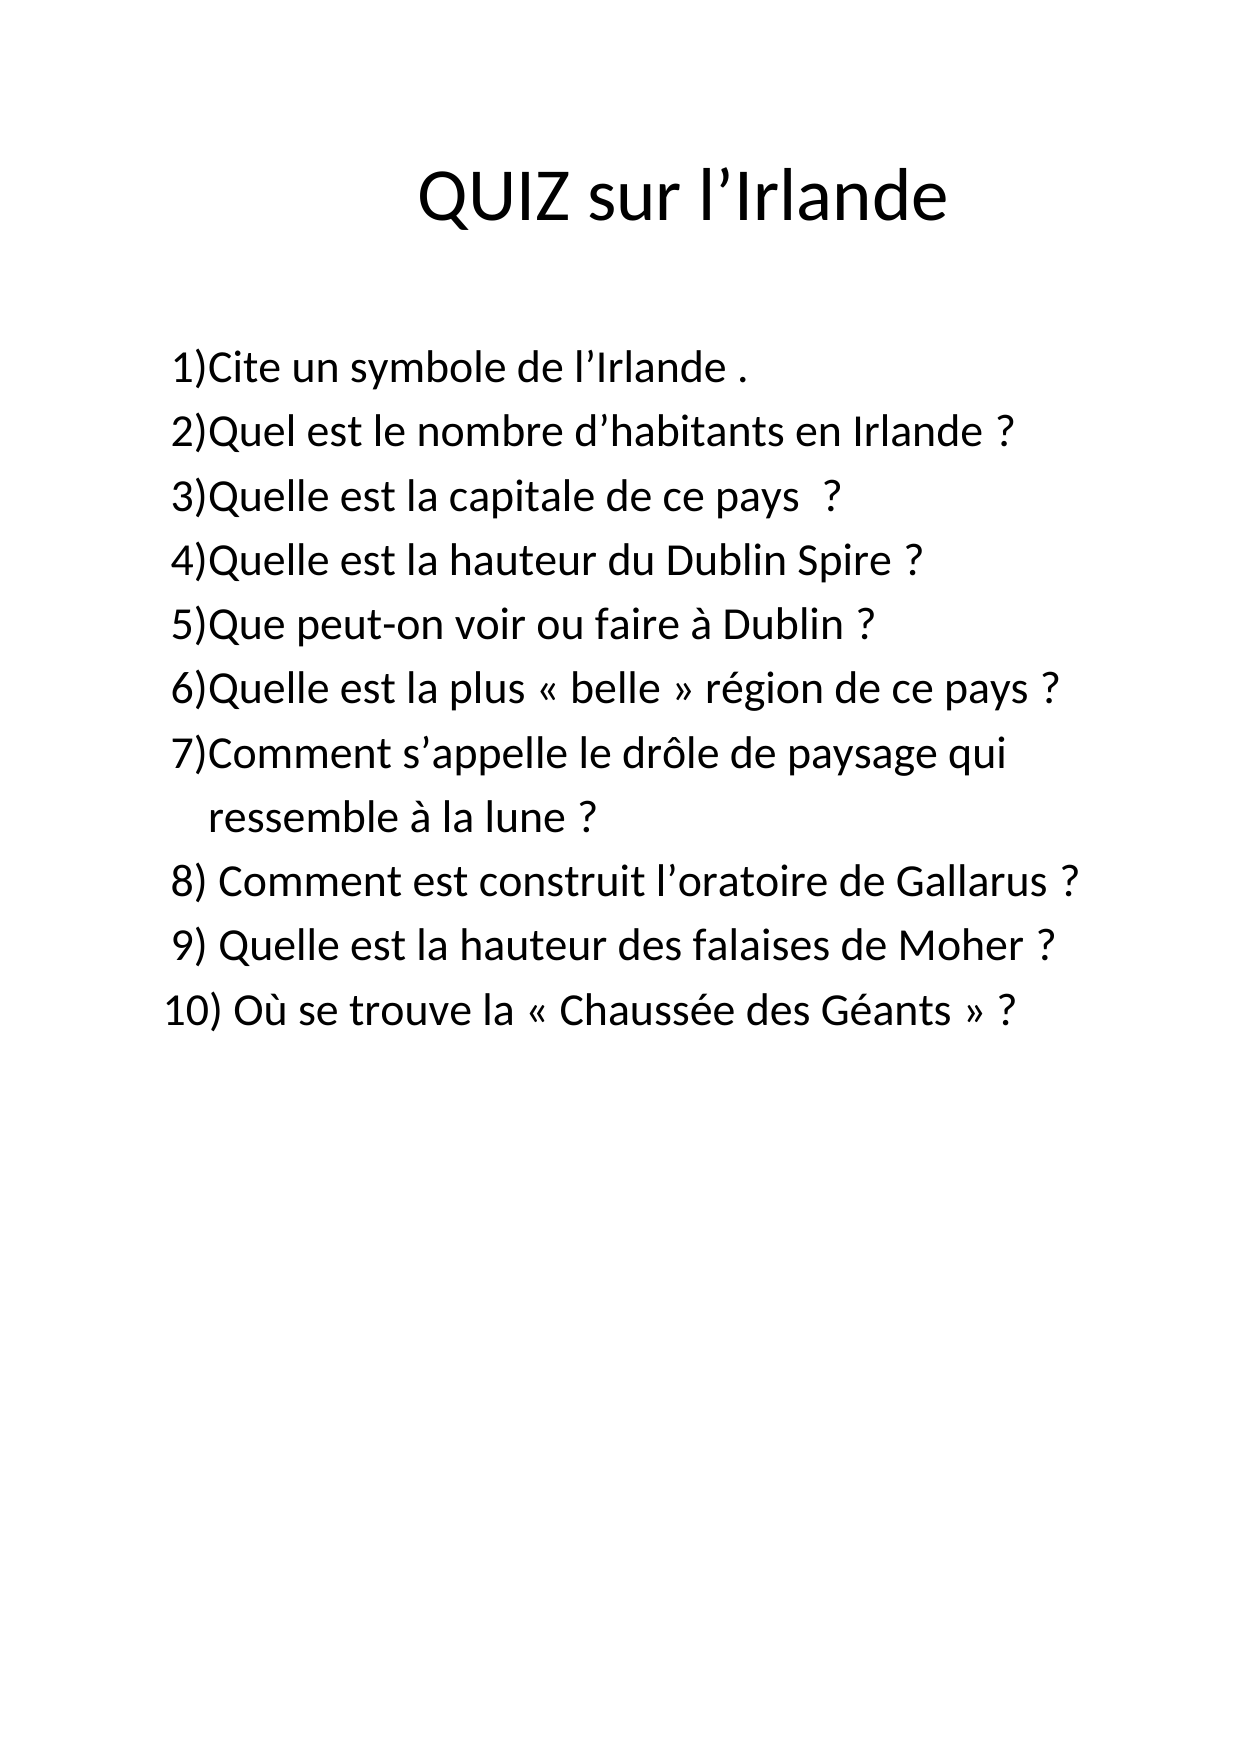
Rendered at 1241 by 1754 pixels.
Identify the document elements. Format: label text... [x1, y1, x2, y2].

list Quelle est la hauteur des falaises de Moher ? [170, 916, 1196, 972]
list Quelle est la capitale de ce pays ? [170, 466, 1196, 522]
list Quelle est la plus « belle » région de ce pays ? [170, 659, 1196, 715]
list Comment s’appelle le drôle de paysage qui ressemble à la lune ? [170, 723, 1196, 844]
list 10) Où se trouve la « Chaussée des Géants » ? [162, 981, 1196, 1037]
list Quel est le nombre d’habitants en Irlande ? [170, 402, 1196, 458]
list Quelle est la hauteur du Dublin Spire ? [170, 531, 1196, 587]
list Que peut-on voir ou faire à Dublin ? [170, 595, 1196, 651]
list Comment est construit l’oratoire de Gallarus ? [170, 852, 1196, 908]
text QUIZ sur l’Irlande [170, 148, 1196, 239]
list Cite un symbole de l’Irlande . [170, 338, 1196, 394]
